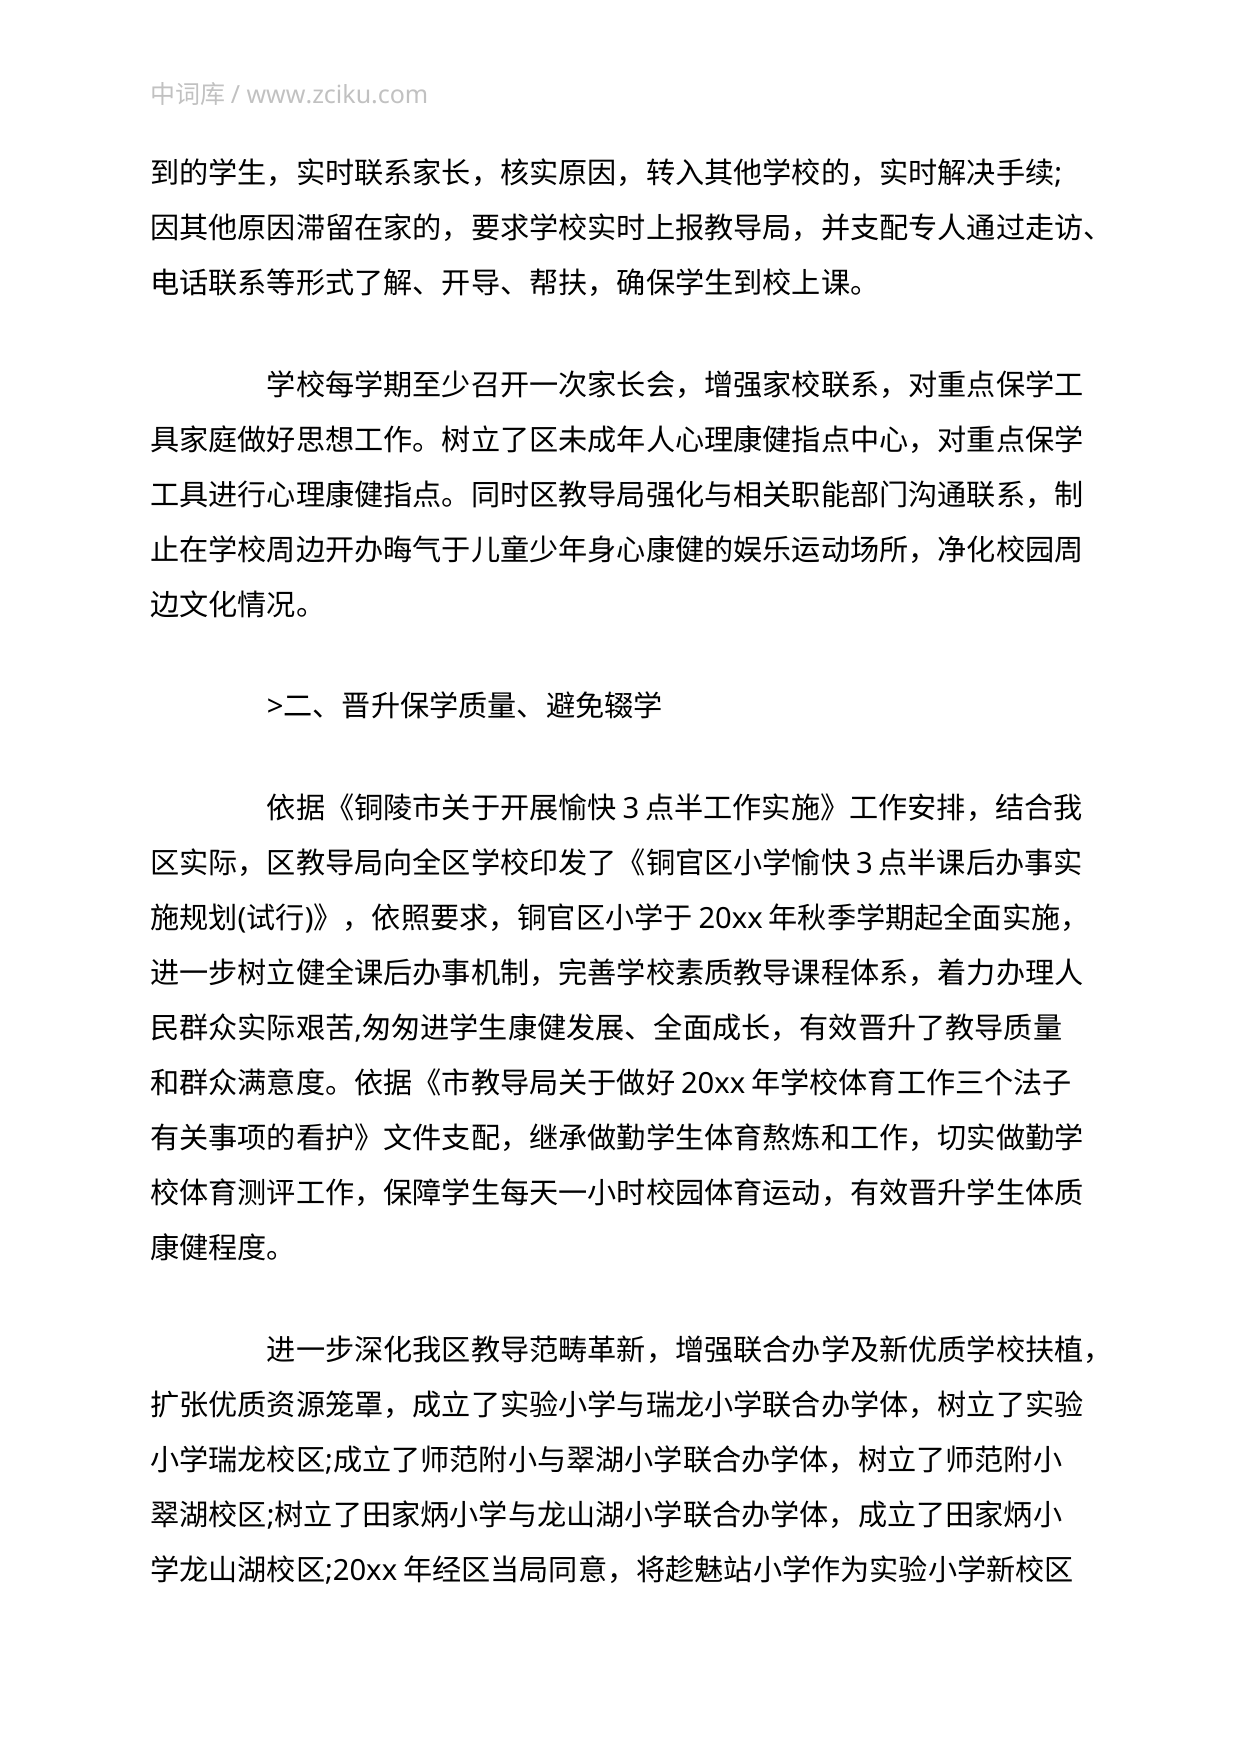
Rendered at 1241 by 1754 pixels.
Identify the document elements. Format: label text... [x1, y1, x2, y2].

text 依据《铜陵市关于开展愉快3点半工作实施》工作安排，结合我区实际，区教导局向全区学校印发了《铜官区小学愉快3点半课后办事实施规划(试行)》，依照要求，铜官区小学于20xx年秋季学期起全面实施，进一步树立健全课后办事机制，完善学校素质教导课程体系，着力办理人民群众实际艰苦,匆匆进学生康健发展、全面成长，有效晋升了教导质量和群众满意度。依据《市教导局关于做好20xx年学校体育工作三个法子有关事项的看护》文件支配，继承做勤学生体育熬炼和工作，切实做勤学校体育测评工作，保障学生每天一小时校园体育运动，有效晋升学生体质康健程度。 [150, 785, 1090, 1267]
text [150, 150, 1090, 302]
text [150, 1326, 1090, 1589]
text 学校每学期至少召开一次家长会，增强家校联系，对重点保学工具家庭做好思想工作。树立了区未成年人心理康健指点中心，对重点保学工具进行心理康健指点。同时区教导局强化与相关职能部门沟通联系，制止在学校周边开办晦气于儿童少年身心康健的娱乐运动场所，净化校园周边文化情况。 [150, 362, 1090, 623]
text >二、晋升保学质量、避免辍学 [150, 683, 1090, 725]
